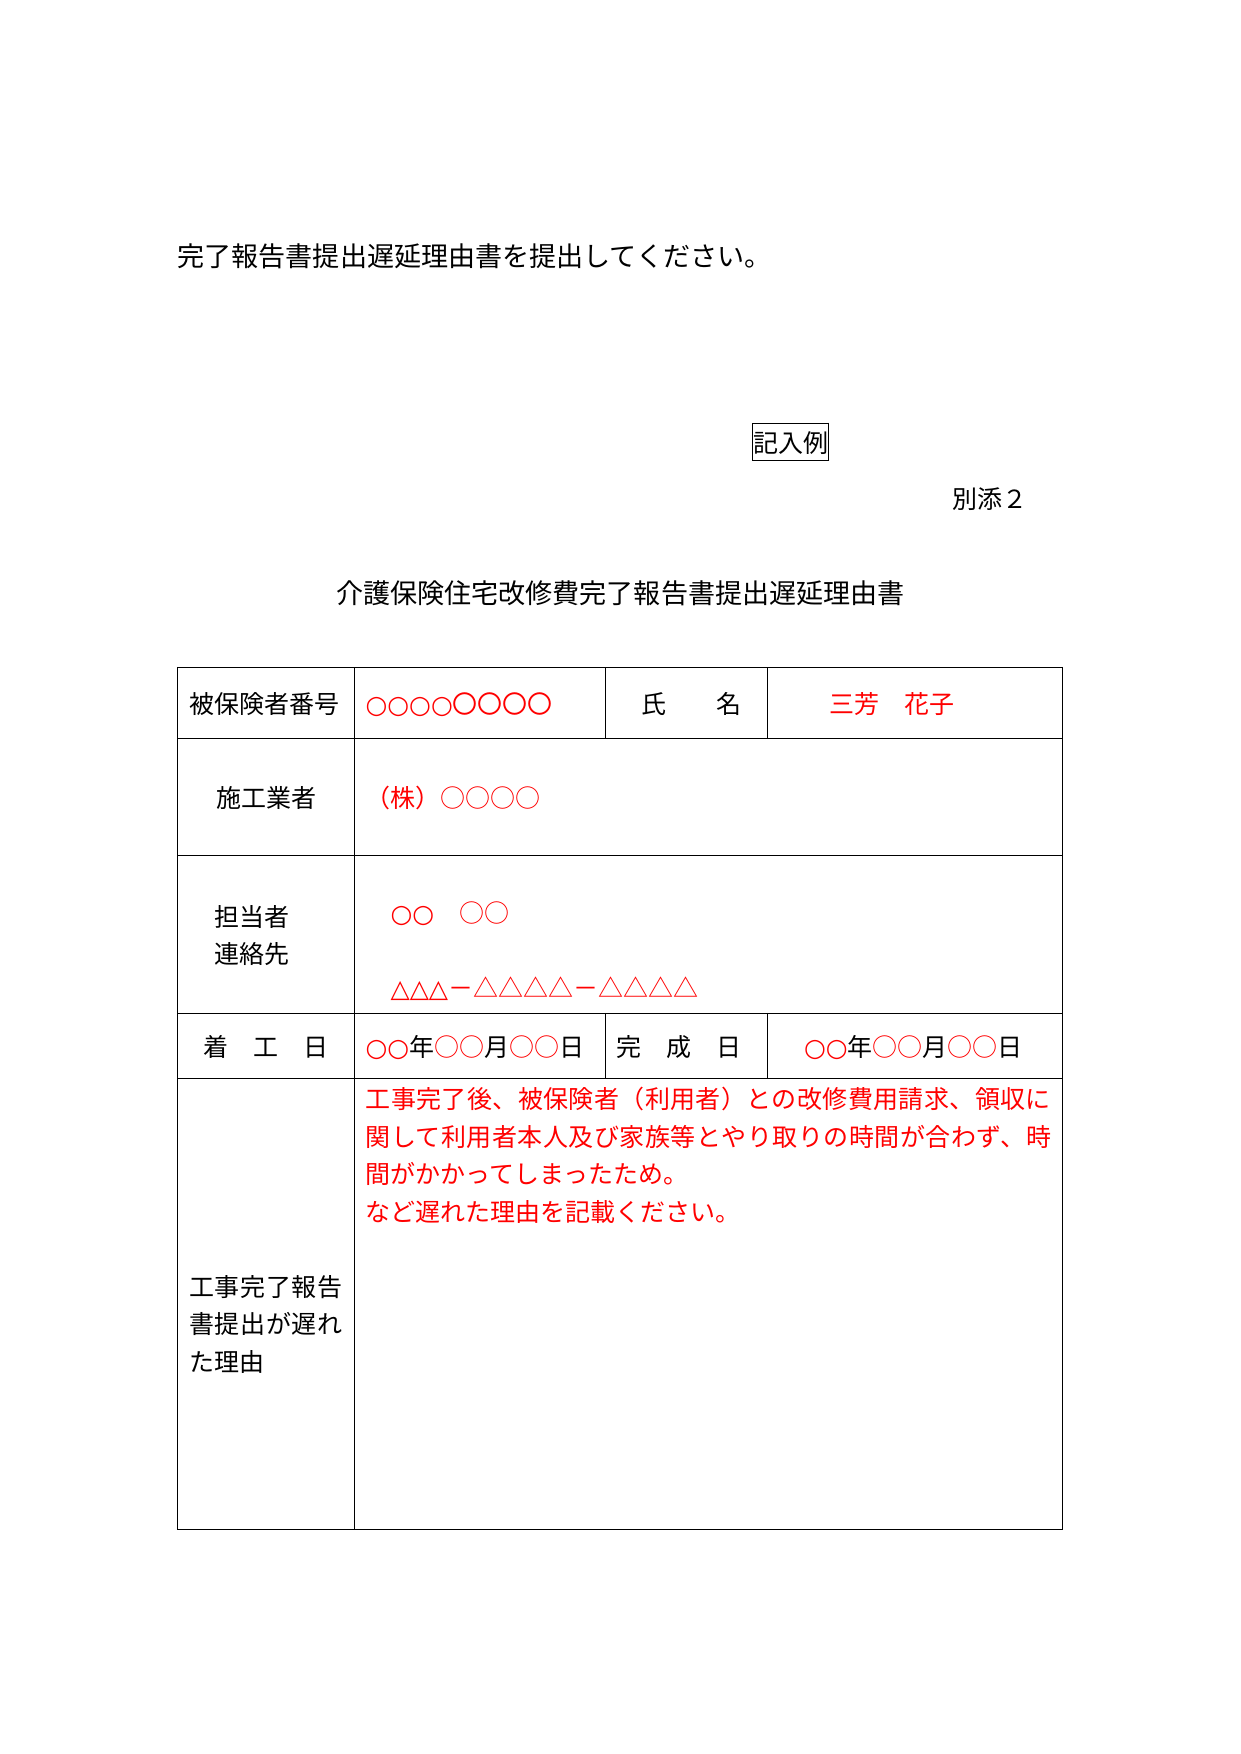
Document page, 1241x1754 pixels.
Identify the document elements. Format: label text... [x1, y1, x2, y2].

table_cell ○○ ○○ △△△－△△△△－△△△△ [355, 856, 1062, 1013]
table_header 氏 名 [606, 668, 767, 737]
table_cell 施工業者 [178, 739, 354, 855]
text 介護保険住宅改修費完了報告書提出遅延理由書 [177, 554, 1063, 629]
table_cell ○○年○○月○○日 [355, 1014, 605, 1078]
text 別添２ [177, 479, 1063, 517]
table_header 被保険者番号 [178, 668, 354, 737]
table_cell 工事完了報告書提出が遅れた理由 [178, 1079, 354, 1529]
table_header ○○○○〇〇〇〇 [355, 668, 605, 737]
table_cell 着 工 日 [178, 1014, 354, 1078]
table_header 三芳 花子 [768, 668, 1062, 737]
table_cell （株）○○○○ [355, 739, 1062, 855]
table_cell ○○年○○月○○日 [768, 1014, 1062, 1078]
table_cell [355, 1079, 1062, 1529]
table_cell 完 成 日 [606, 1014, 767, 1078]
table_cell 担当者 連絡先 [178, 856, 354, 1013]
text 記入例 [177, 404, 1063, 479]
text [177, 217, 1063, 292]
